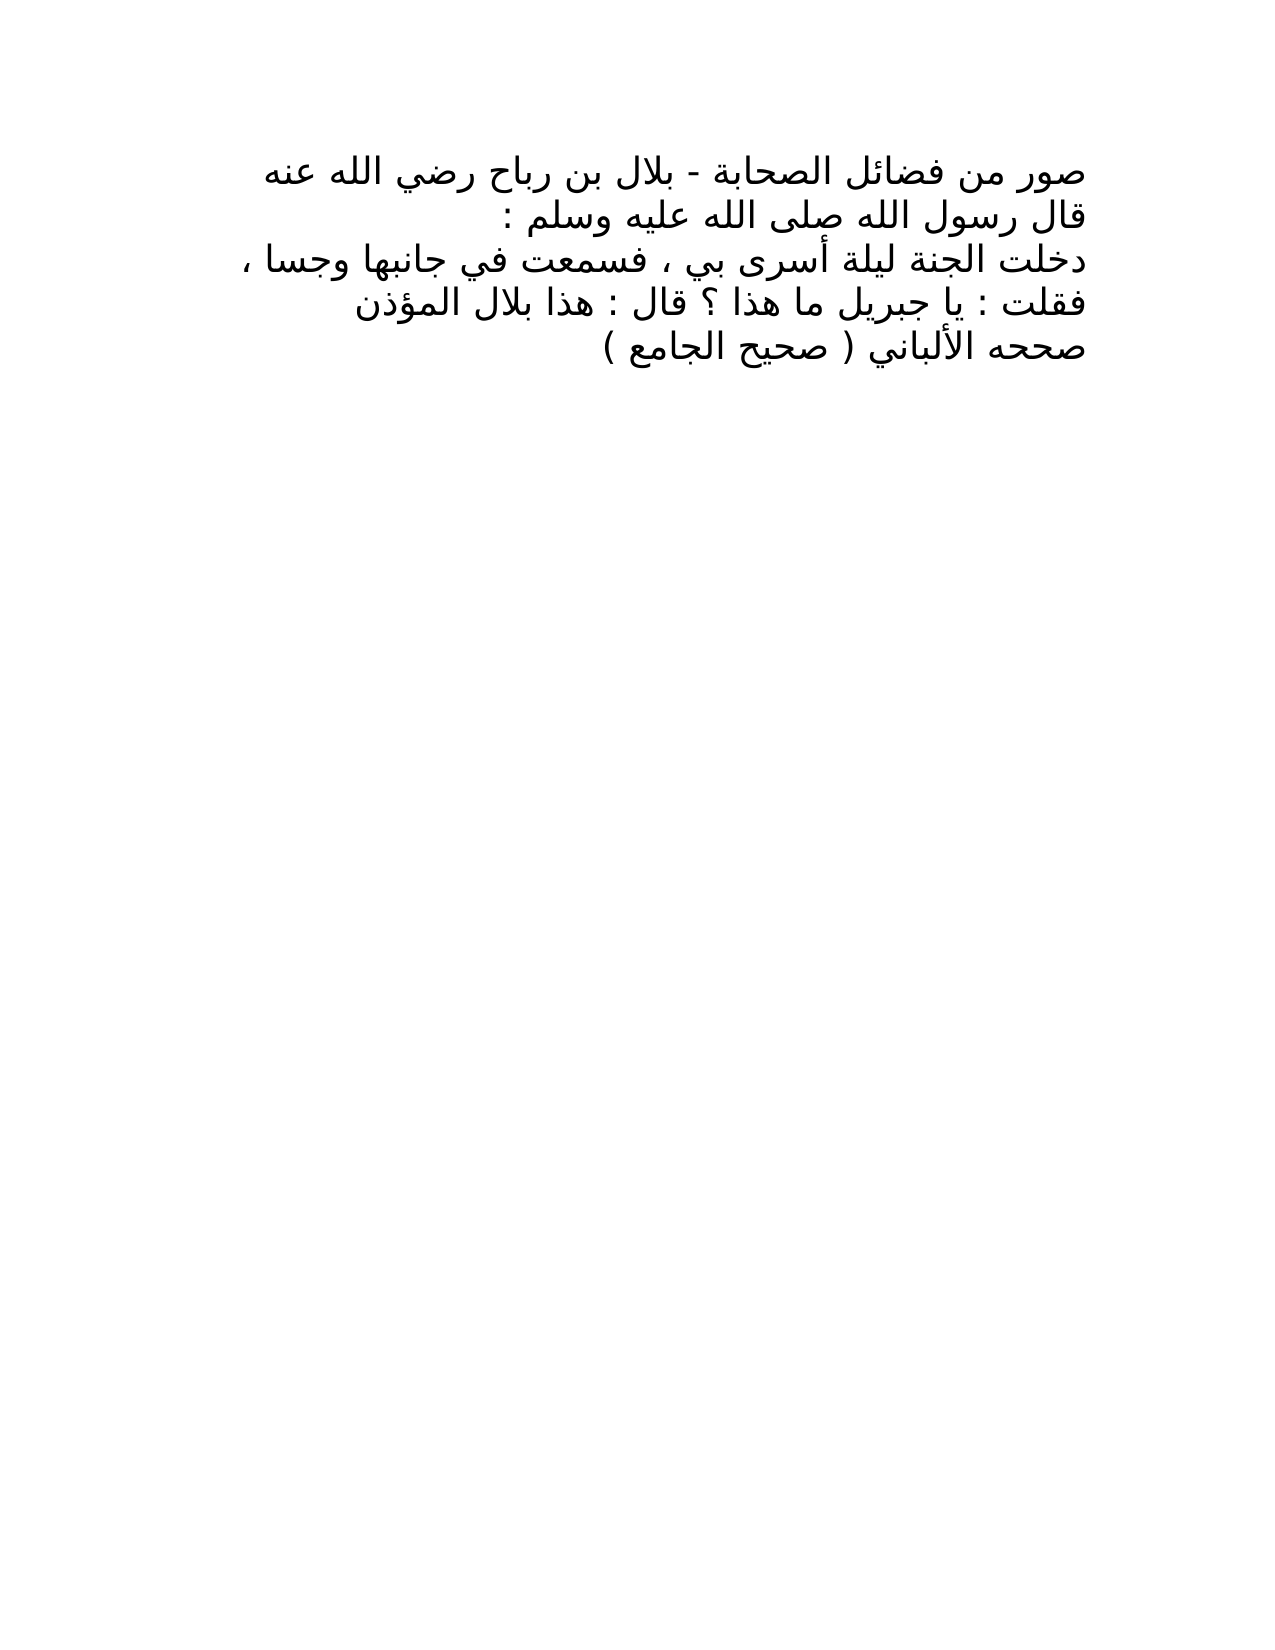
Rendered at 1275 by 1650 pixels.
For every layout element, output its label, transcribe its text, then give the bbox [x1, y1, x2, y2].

text صححه الألباني ( صحيح الجامع ) [187, 324, 1087, 368]
text صور من فضائل الصحابة - بلال بن رباح رضي الله عنه [187, 150, 1087, 194]
text قال رسول الله صلى الله عليه وسلم : [187, 194, 1087, 237]
text دخلت الجنة ليلة أسرى بي ، فسمعت في جانبها وجسا ، فقلت : يا جبريل ما هذا ؟ قال : هذا بلال المؤذن [187, 237, 1087, 324]
